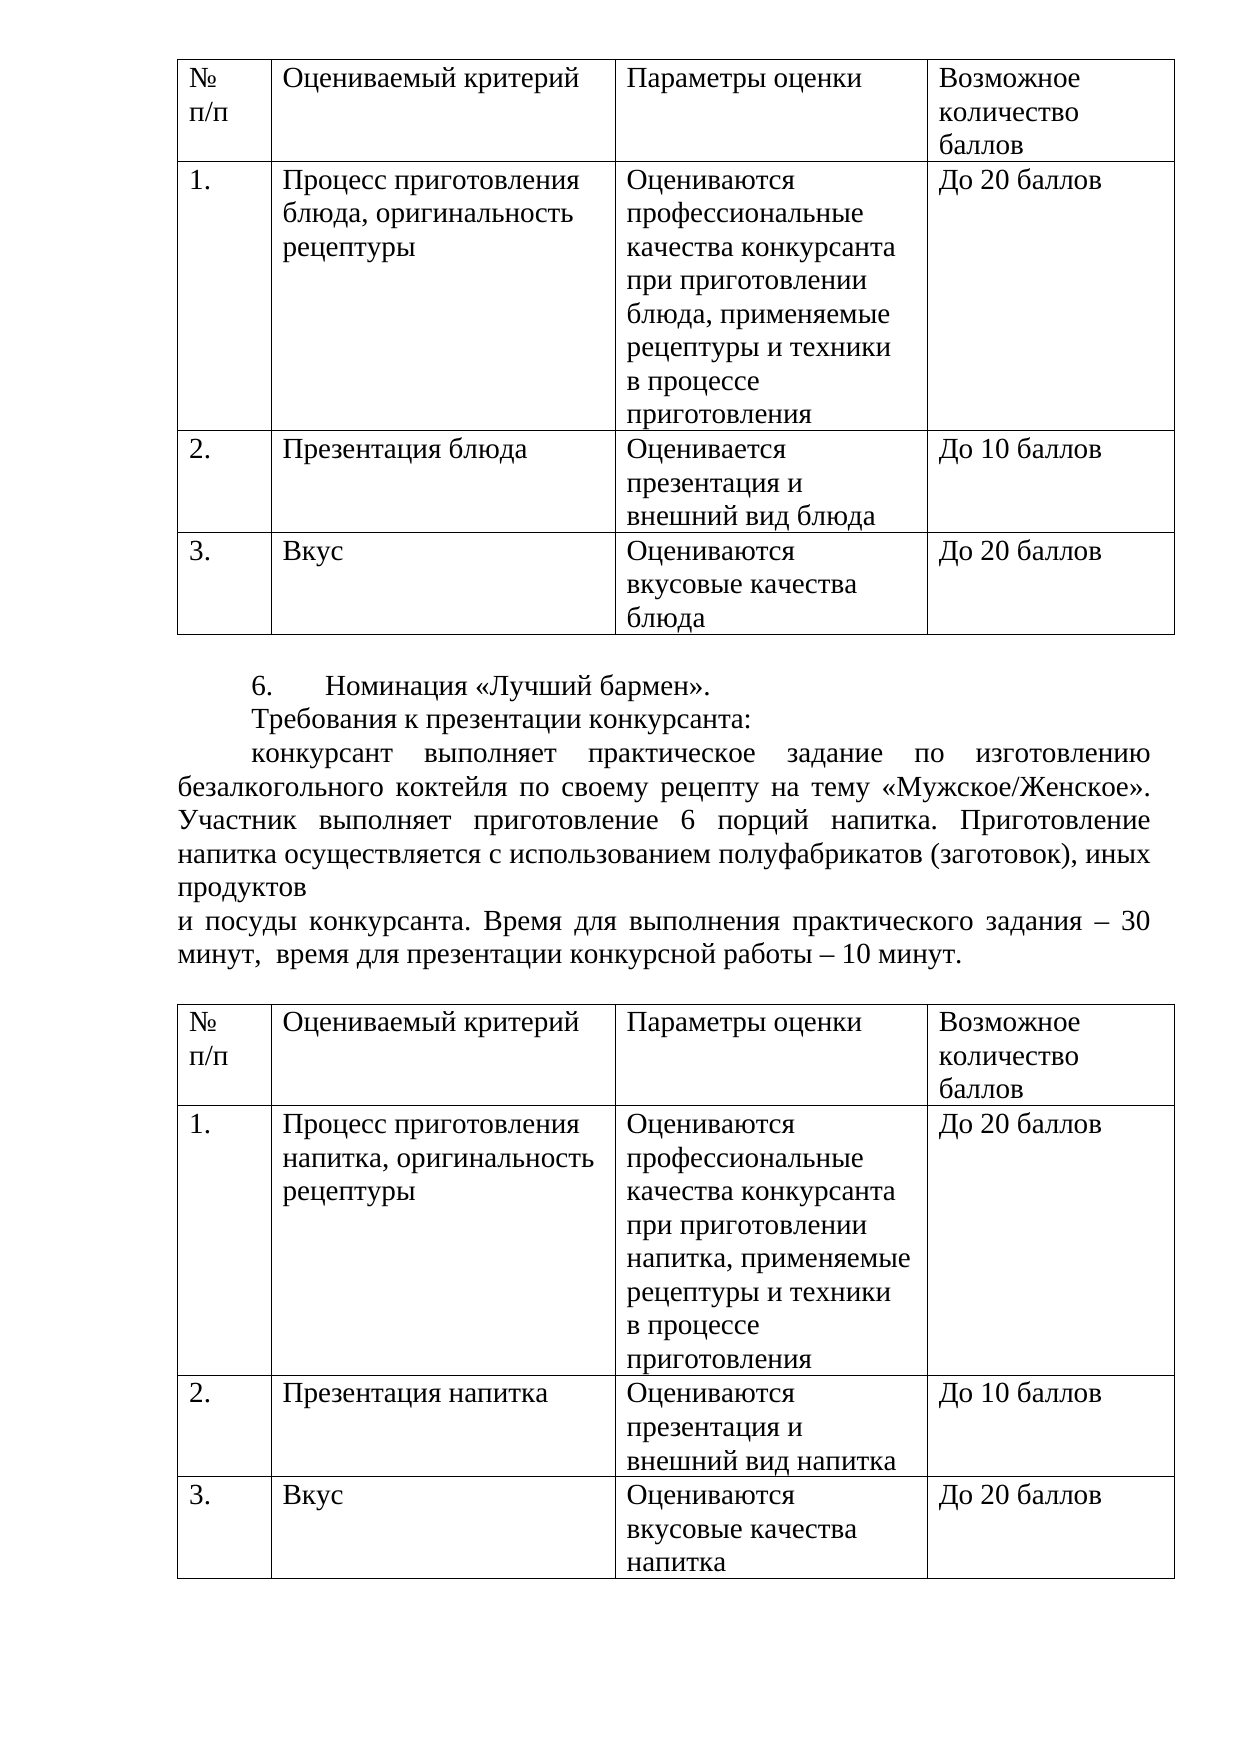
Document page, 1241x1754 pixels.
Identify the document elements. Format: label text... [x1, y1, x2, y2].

table_header Оцениваемый критерий [272, 60, 615, 161]
table_cell До 10 баллов [928, 1376, 1174, 1476]
table_cell До 20 баллов [928, 162, 1174, 430]
table_cell Оцениваются профессиональные качества конкурсанта при приготовлении напитка, применяемые рецептуры и техники в процессе приготовления [616, 1106, 927, 1374]
table_cell 3. [178, 533, 271, 633]
table_header Возможное количество баллов [928, 1005, 1174, 1105]
table_header Параметры оценки [616, 1005, 927, 1105]
table_cell 1. [178, 1106, 271, 1374]
text конкурсант выполняет практическое задание по изготовлению безалкогольного коктейля по своему рецепту на тему «Мужское/Женское». Участник выполняет приготовление 6 порций напитка. Приготовление напитка осуществляется с использованием полуфабрикатов (заготовок), иных продуктов и посуды конкурсанта. Время для выполнения практического задания – 30 минут, время для презентации конкурсной работы – 10 минут. [177, 735, 1152, 970]
table_header № п/п [178, 60, 271, 161]
table_cell 3. [178, 1477, 271, 1578]
table_cell Вкус [272, 1477, 615, 1578]
table_cell До 20 баллов [928, 1106, 1174, 1374]
table_cell Процесс приготовления блюда, оригинальность рецептуры [272, 162, 615, 430]
text 6. Номинация «Лучший бармен». [177, 668, 1152, 702]
table_cell 2. [178, 1376, 271, 1476]
table_cell Презентация напитка [272, 1376, 615, 1476]
table_cell До 20 баллов [928, 1477, 1174, 1578]
table_cell Оценивается презентация и внешний вид блюда [616, 431, 927, 532]
table_header № п/п [178, 1005, 271, 1105]
table_cell Процесс приготовления напитка, оригинальность рецептуры [272, 1106, 615, 1374]
table_cell Презентация блюда [272, 431, 615, 532]
text Требования к презентации конкурсанта: [177, 702, 1152, 735]
table_cell 2. [178, 431, 271, 532]
table_cell До 10 баллов [928, 431, 1174, 532]
table_cell Оцениваются вкусовые качества блюда [616, 533, 927, 633]
table_cell Оцениваются профессиональные качества конкурсанта при приготовлении блюда, применяемые рецептуры и техники в процессе приготовления [616, 162, 927, 430]
table_header Оцениваемый критерий [272, 1005, 615, 1105]
table_header Параметры оценки [616, 60, 927, 161]
table_cell 1. [178, 162, 271, 430]
table_cell До 20 баллов [928, 533, 1174, 633]
table_header Возможное количество баллов [928, 60, 1174, 161]
table_cell Вкус [272, 533, 615, 633]
table_cell Оцениваются вкусовые качества напитка [616, 1477, 927, 1578]
table_cell Оцениваются презентация и внешний вид напитка [616, 1376, 927, 1476]
